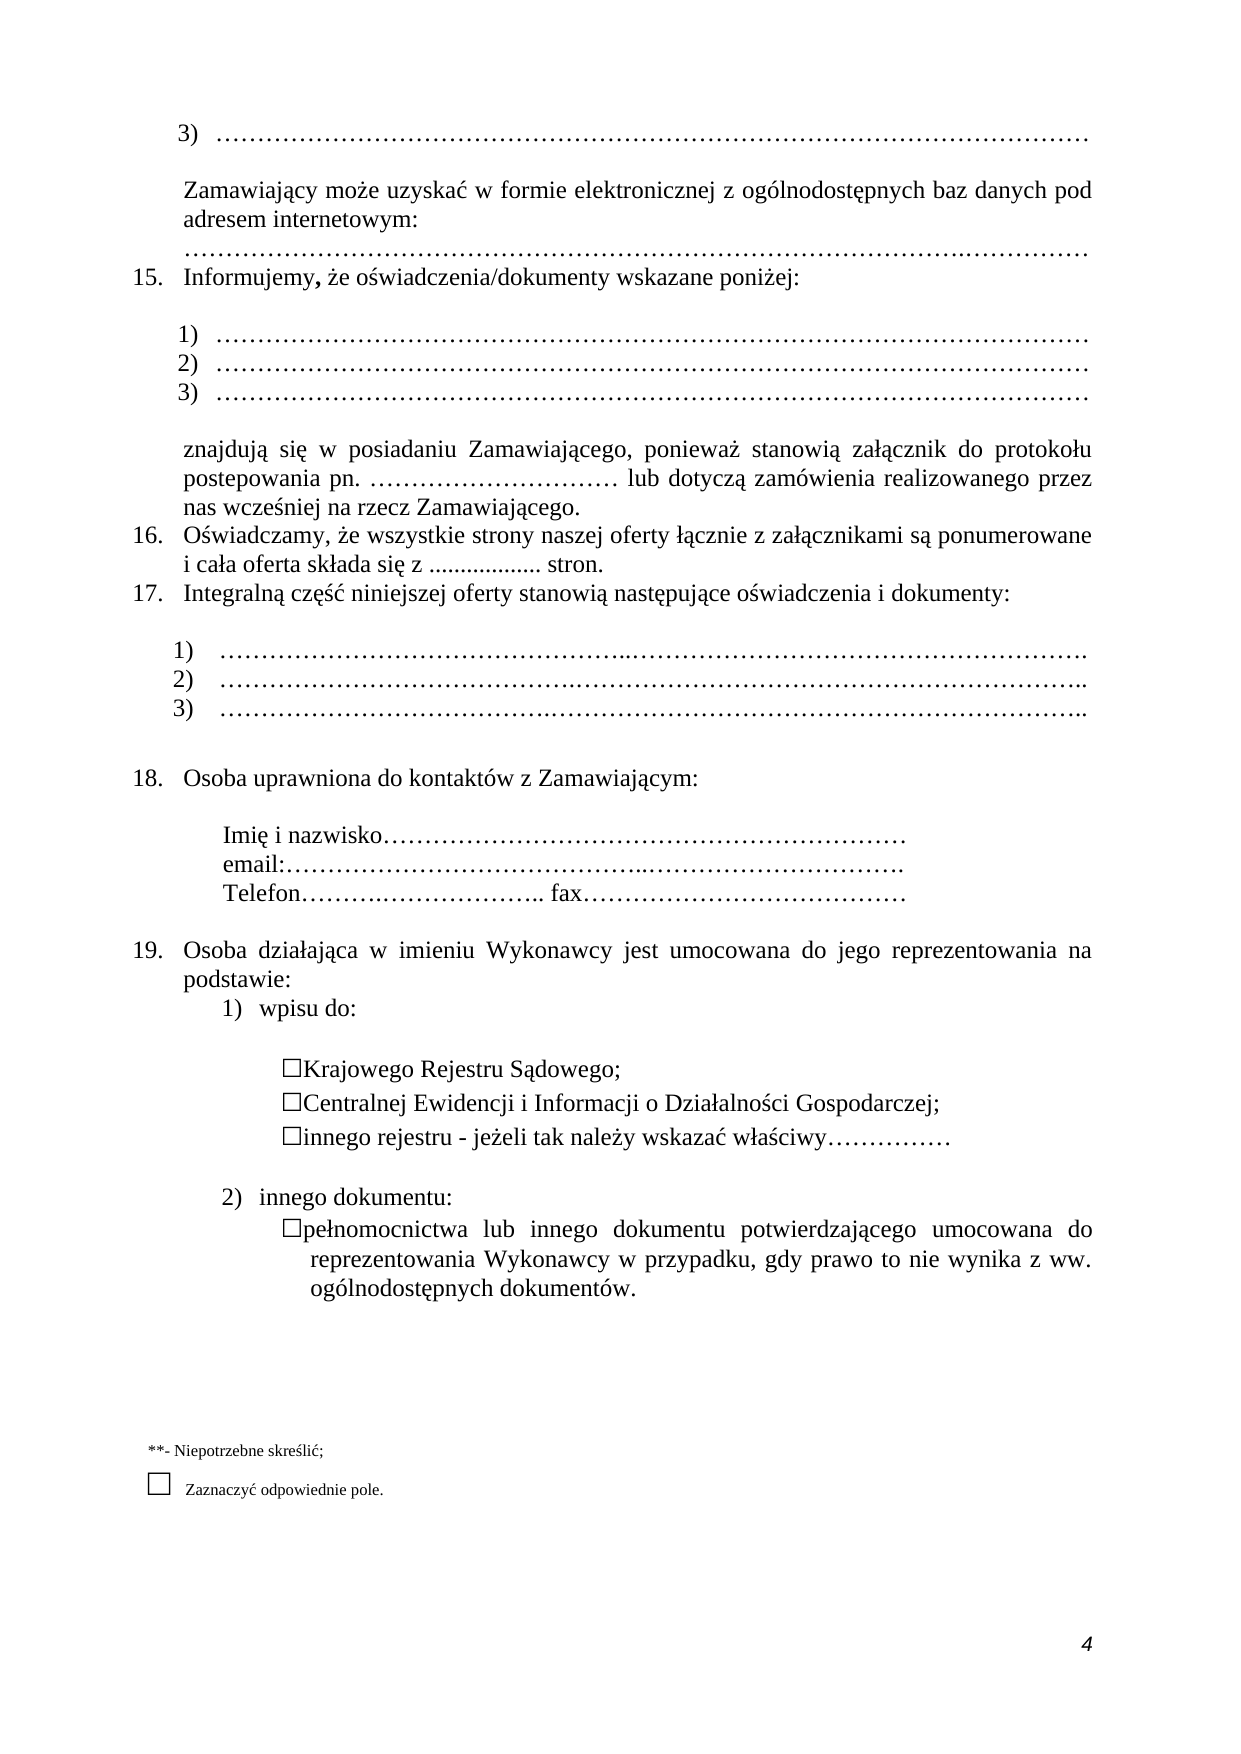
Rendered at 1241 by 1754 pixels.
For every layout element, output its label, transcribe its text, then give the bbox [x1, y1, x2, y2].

text Zamawiający może uzyskać w formie elektronicznej z ogólnodostępnych baz danych pod adresem internetowym: [183, 176, 1093, 233]
list …………………………………………………………………………………………… [177, 377, 1093, 406]
list ………………………………….……………………………………………………….. [183, 693, 1093, 722]
list Krajowego Rejestru Sądowego; [281, 1051, 1093, 1085]
list …………………………………………………………………………………………… [177, 319, 1093, 348]
list wpisu do: [221, 993, 1093, 1022]
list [177, 118, 1093, 147]
list Informujemy, że oświadczenia/dokumenty wskazane poniżej: [148, 262, 1093, 291]
text ………………………………………………………………………………….…………… [183, 233, 1093, 262]
list …………………………………….…………………………………………………….. [183, 664, 1093, 693]
list Centralnej Ewidencji i Informacji o Działalności Gospodarczej; [281, 1085, 1093, 1119]
text Telefon……….……………….. fax………………………………… [223, 878, 1093, 907]
text Imię i nazwisko……………………………………………………… [223, 821, 1093, 849]
list innego dokumentu: [221, 1182, 1093, 1210]
list pełnomocnictwa lub innego dokumentu potwierdzającego umocowana do reprezentowania Wykonawcy w przypadku, gdy prawo to nie wynika z ww. ogólnodostępnych dokumentów. [281, 1210, 1093, 1302]
text email:……………………………………..…………………………. [223, 849, 1093, 878]
list Integralną część niniejszej oferty stanowią następujące oświadczenia i dokumenty: [148, 578, 1093, 607]
text znajdują się w posiadaniu Zamawiającego, ponieważ stanowią załącznik do protokołu postepowania pn. ………………………… lub dotyczą zamówienia realizowanego przez nas wcześniej na rzecz Zamawiającego. [183, 434, 1093, 521]
list …………………………………………………………………………………………… [177, 348, 1093, 377]
list Osoba działająca w imieniu Wykonawcy jest umocowana do jego reprezentowania na podstawie: [148, 936, 1093, 993]
list Osoba uprawniona do kontaktów z Zamawiającym: [148, 763, 1093, 792]
list innego rejestru - jeżeli tak należy wskazać właściwy…………… [281, 1119, 1093, 1153]
text **- Niepotrzebne skreślić; [148, 1441, 1093, 1460]
list Zaznaczyć odpowiednie pole. [148, 1460, 1093, 1503]
list …………………………………………..………………………………………………. [183, 636, 1093, 664]
list Oświadczamy, że wszystkie strony naszej oferty łącznie z załącznikami są ponumerowane i cała oferta składa się z .................. stron. [148, 521, 1093, 578]
